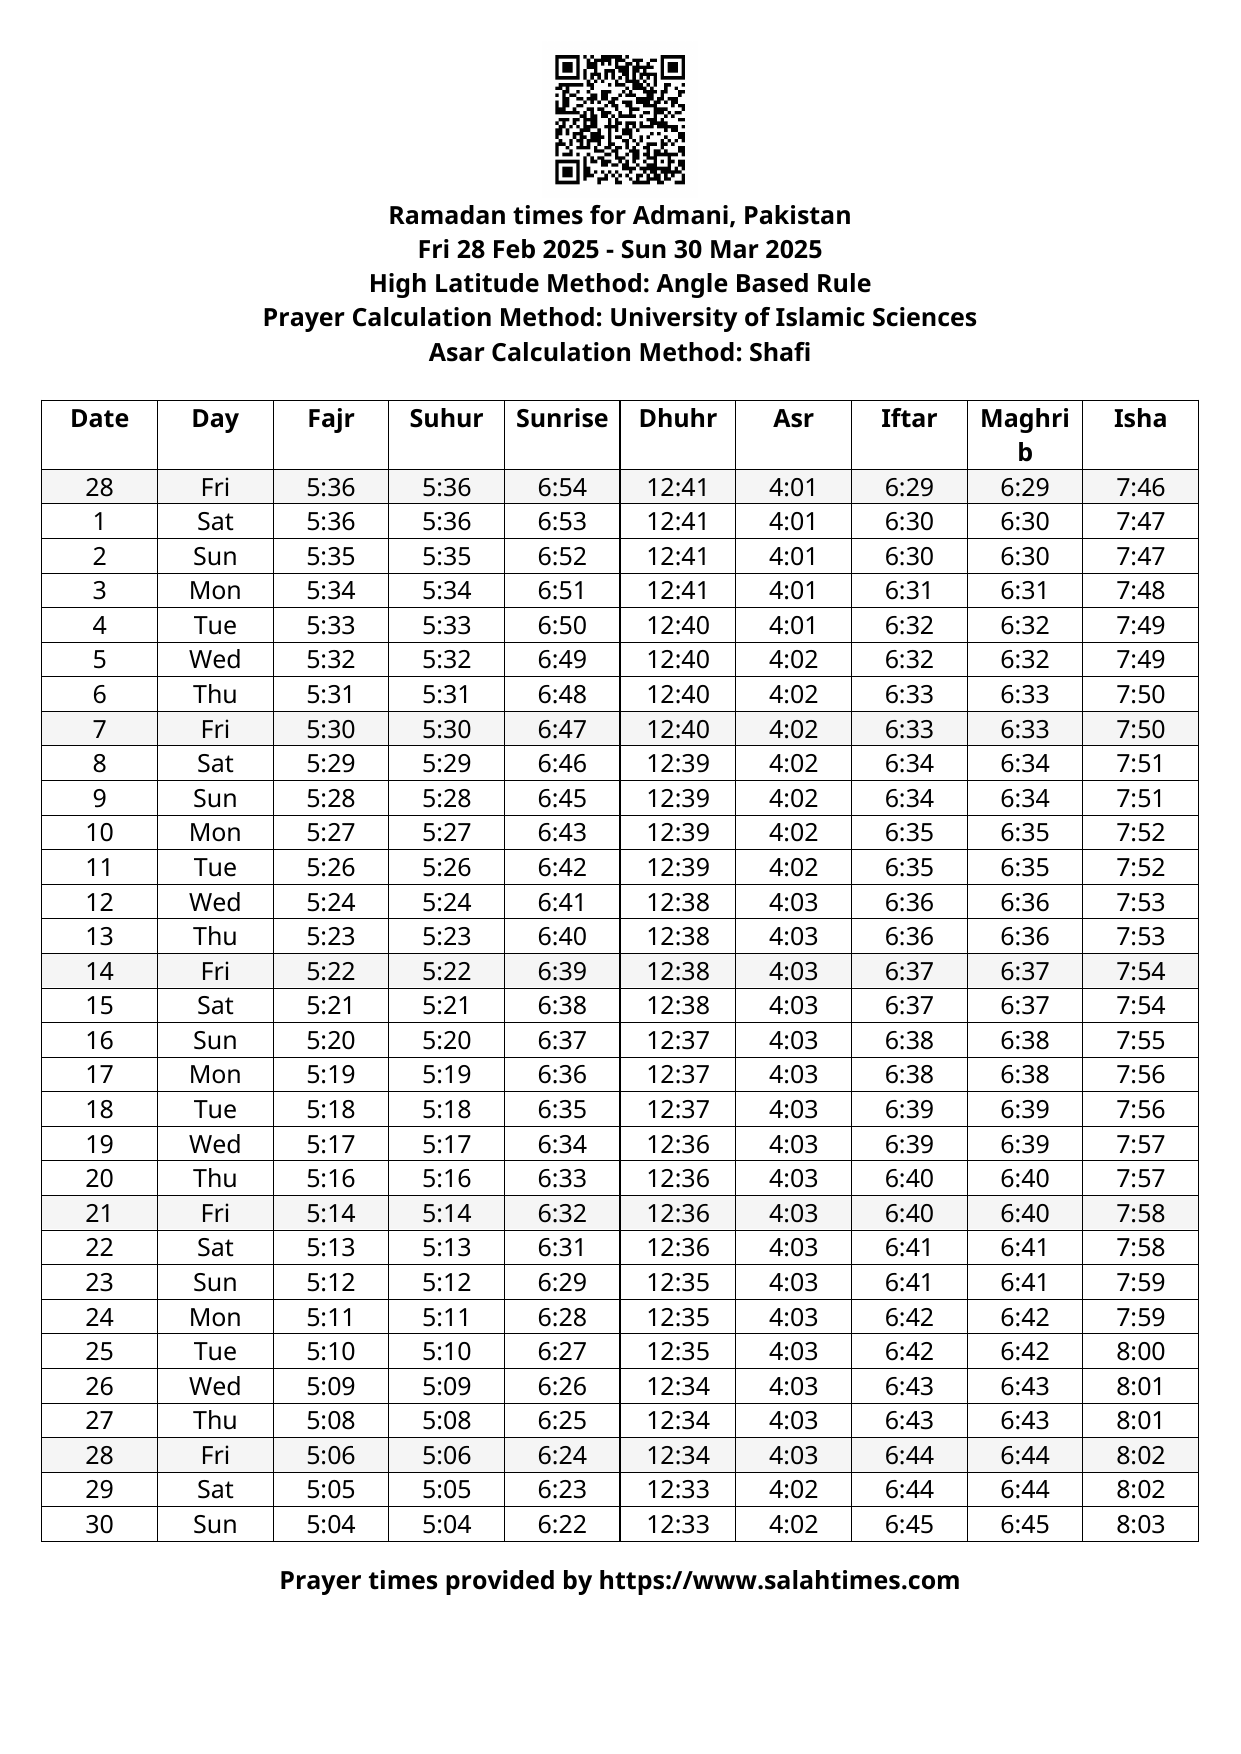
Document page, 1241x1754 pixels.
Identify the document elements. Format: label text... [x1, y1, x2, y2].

table_cell Sun [158, 1265, 273, 1299]
table_cell 6:42 [852, 1300, 967, 1333]
table_cell 6:26 [505, 1369, 619, 1402]
table_cell 7:57 [1083, 1161, 1198, 1195]
table_cell 8:00 [1083, 1334, 1198, 1368]
text Prayer times provided by https://www.salahtimes.com [42, 1563, 1198, 1597]
table_cell Sun [158, 1023, 273, 1057]
table_cell 12:38 [621, 919, 735, 953]
table_cell 8:02 [1083, 1438, 1198, 1472]
table_cell 18 [42, 1092, 157, 1126]
table_cell 7:57 [1083, 1127, 1198, 1160]
table_cell 12:37 [621, 1092, 735, 1126]
table_cell 6:36 [852, 885, 967, 918]
table_cell 7:59 [1083, 1265, 1198, 1299]
table_cell 5:34 [274, 574, 388, 607]
table_cell 6:27 [505, 1334, 619, 1368]
table_cell 6:34 [968, 746, 1082, 780]
table_cell 6:35 [852, 816, 967, 849]
table_cell 19 [42, 1127, 157, 1160]
table_header Suhur [389, 401, 504, 469]
table_cell 12:39 [621, 850, 735, 884]
table_cell 5:20 [389, 1023, 504, 1057]
table_cell 6:44 [852, 1473, 967, 1506]
table_cell Thu [158, 919, 273, 953]
table_cell 4:03 [736, 1127, 851, 1160]
table_cell 6:40 [852, 1161, 967, 1195]
table_cell 6:45 [968, 1507, 1082, 1541]
table_cell 6:31 [852, 574, 967, 607]
table_cell 12:35 [621, 1265, 735, 1299]
table_cell 6:37 [968, 954, 1082, 987]
table_cell 6:39 [852, 1092, 967, 1126]
table_cell 5:27 [389, 816, 504, 849]
table_cell 6:38 [852, 1058, 967, 1091]
table_cell Thu [158, 677, 273, 711]
table_cell 4:01 [736, 504, 851, 538]
table_cell Mon [158, 574, 273, 607]
table_cell 4:01 [736, 539, 851, 572]
table_cell Sun [158, 539, 273, 572]
table_cell 7:46 [1083, 470, 1198, 503]
table_cell 5:29 [389, 746, 504, 780]
table_cell 12 [42, 885, 157, 918]
table_cell 6:38 [852, 1023, 967, 1057]
table_cell 5:22 [274, 954, 388, 987]
table_cell 12:33 [621, 1507, 735, 1541]
table_cell 4:01 [736, 608, 851, 642]
table_cell Tue [158, 608, 273, 642]
table_cell 5:24 [389, 885, 504, 918]
table_cell 5:32 [389, 643, 504, 676]
table_header Fajr [274, 401, 388, 469]
table_cell 6:42 [968, 1334, 1082, 1368]
table_cell 5:34 [389, 574, 504, 607]
table_cell Mon [158, 1300, 273, 1333]
table_cell 7:47 [1083, 539, 1198, 572]
table_cell 6:31 [968, 574, 1082, 607]
table_cell 5:05 [274, 1473, 388, 1506]
table_cell 5:08 [389, 1404, 504, 1437]
table_cell 6:40 [505, 919, 619, 953]
table_cell 3 [42, 574, 157, 607]
table_cell 6:43 [968, 1404, 1082, 1437]
text Prayer Calculation Method: University of Islamic Sciences [42, 300, 1198, 334]
table_cell 14 [42, 954, 157, 987]
table_cell Fri [158, 954, 273, 987]
table_cell 17 [42, 1058, 157, 1091]
table_cell 7:49 [1083, 643, 1198, 676]
table_cell 27 [42, 1404, 157, 1437]
table_cell 12:38 [621, 885, 735, 918]
table_cell 6:44 [852, 1438, 967, 1472]
table_cell 6:23 [505, 1473, 619, 1506]
table_cell 12:41 [621, 470, 735, 503]
table_cell 5:09 [274, 1369, 388, 1402]
table_cell 12:40 [621, 608, 735, 642]
table_cell 5:17 [274, 1127, 388, 1160]
table_cell 4:03 [736, 1438, 851, 1472]
table_cell 5:22 [389, 954, 504, 987]
table_cell 5:14 [274, 1196, 388, 1229]
table_cell 7:56 [1083, 1058, 1198, 1091]
table_cell 5:20 [274, 1023, 388, 1057]
table_cell 6:41 [505, 885, 619, 918]
table_cell Sat [158, 989, 273, 1022]
table_cell 6:39 [852, 1127, 967, 1160]
table_cell 5:19 [389, 1058, 504, 1091]
table_cell 6:53 [505, 504, 619, 538]
table_cell 6:28 [505, 1300, 619, 1333]
table_cell 1 [42, 504, 157, 538]
table_cell 5:16 [274, 1161, 388, 1195]
table_cell 5:06 [274, 1438, 388, 1472]
table_cell 6:42 [505, 850, 619, 884]
table_cell 5:26 [274, 850, 388, 884]
table_cell 4 [42, 608, 157, 642]
table_cell 6:34 [505, 1127, 619, 1160]
table_cell 7:50 [1083, 677, 1198, 711]
table_cell 12:40 [621, 712, 735, 745]
table_cell 6:37 [852, 989, 967, 1022]
table_cell 6:36 [968, 885, 1082, 918]
table_cell 5:18 [274, 1092, 388, 1126]
table_cell 7:48 [1083, 574, 1198, 607]
table_cell 4:03 [736, 1092, 851, 1126]
table_cell 12:38 [621, 989, 735, 1022]
table_cell 22 [42, 1231, 157, 1264]
table_cell 5:10 [274, 1334, 388, 1368]
table_cell 5:30 [389, 712, 504, 745]
table_cell 4:03 [736, 1300, 851, 1333]
table_cell Mon [158, 816, 273, 849]
table_cell 12:39 [621, 746, 735, 780]
text Fri 28 Feb 2025 - Sun 30 Mar 2025 [42, 232, 1198, 266]
table_cell 26 [42, 1369, 157, 1402]
table_cell 6:30 [968, 539, 1082, 572]
table_cell 6:41 [852, 1231, 967, 1264]
table_cell 6:30 [852, 504, 967, 538]
table_cell 6:40 [968, 1161, 1082, 1195]
table_cell 12:35 [621, 1300, 735, 1333]
table_cell 5:32 [274, 643, 388, 676]
table_cell 7 [42, 712, 157, 745]
table_cell 6:34 [968, 781, 1082, 814]
table_cell 8 [42, 746, 157, 780]
table_cell 4:02 [736, 712, 851, 745]
table_cell 6:36 [968, 919, 1082, 953]
table_cell 6:37 [968, 989, 1082, 1022]
table_cell 6:42 [852, 1334, 967, 1368]
table_cell 6:35 [505, 1092, 619, 1126]
table_cell 5:04 [389, 1507, 504, 1541]
table_cell 6:45 [505, 781, 619, 814]
table_header Iftar [852, 401, 967, 469]
table_cell 5:13 [389, 1231, 504, 1264]
table_cell 6:35 [968, 816, 1082, 849]
table_cell 6:36 [505, 1058, 619, 1091]
table_cell 5:06 [389, 1438, 504, 1472]
table_cell 6:34 [852, 746, 967, 780]
table_cell 6:38 [968, 1058, 1082, 1091]
table_cell 30 [42, 1507, 157, 1541]
table_cell 4:03 [736, 885, 851, 918]
table_cell 16 [42, 1023, 157, 1057]
table_cell 12:36 [621, 1196, 735, 1229]
table_cell 5:05 [389, 1473, 504, 1506]
table_cell 12:36 [621, 1161, 735, 1195]
table_cell 8:03 [1083, 1507, 1198, 1541]
table_cell 6:40 [968, 1196, 1082, 1229]
table_cell 7:52 [1083, 816, 1198, 849]
table_cell 29 [42, 1473, 157, 1506]
table_cell Fri [158, 1438, 273, 1472]
table_cell 4:02 [736, 746, 851, 780]
table_cell 6:38 [968, 1023, 1082, 1057]
table_cell 28 [42, 470, 157, 503]
table_header Maghrib [968, 401, 1082, 469]
table_cell 6:45 [852, 1507, 967, 1541]
table_cell 12:34 [621, 1438, 735, 1472]
table_cell Fri [158, 470, 273, 503]
table_cell 5:16 [389, 1161, 504, 1195]
table_cell 5:24 [274, 885, 388, 918]
table_cell 12:41 [621, 504, 735, 538]
table_cell 5:08 [274, 1404, 388, 1437]
table_cell 6:30 [968, 504, 1082, 538]
table_cell 6 [42, 677, 157, 711]
table_cell 7:53 [1083, 885, 1198, 918]
table_cell 10 [42, 816, 157, 849]
table_cell 5:18 [389, 1092, 504, 1126]
table_cell 5:35 [274, 539, 388, 572]
table_cell 12:41 [621, 574, 735, 607]
table_cell 5:29 [274, 746, 388, 780]
table_cell 5:17 [389, 1127, 504, 1160]
table_cell 4:03 [736, 989, 851, 1022]
table_cell 5:04 [274, 1507, 388, 1541]
table_cell 5:12 [389, 1265, 504, 1299]
table_cell 7:51 [1083, 781, 1198, 814]
table_cell 5:19 [274, 1058, 388, 1091]
table_cell Fri [158, 712, 273, 745]
table_cell 6:24 [505, 1438, 619, 1472]
table_cell 6:54 [505, 470, 619, 503]
table_cell 5:33 [274, 608, 388, 642]
table_cell 5:14 [389, 1196, 504, 1229]
table_cell 5:13 [274, 1231, 388, 1264]
table_cell Sun [158, 781, 273, 814]
table_cell 5:33 [389, 608, 504, 642]
table_cell Sat [158, 504, 273, 538]
table_cell 7:59 [1083, 1300, 1198, 1333]
picture [542, 41, 699, 198]
table_cell 6:30 [852, 539, 967, 572]
table_cell 6:32 [968, 608, 1082, 642]
table_cell 7:52 [1083, 850, 1198, 884]
table_cell 6:44 [968, 1438, 1082, 1472]
table_cell 6:31 [505, 1231, 619, 1264]
table_cell 5:36 [389, 470, 504, 503]
table_cell 5:23 [389, 919, 504, 953]
table_cell 12:38 [621, 954, 735, 987]
table_cell 12:40 [621, 677, 735, 711]
table_cell 5:28 [274, 781, 388, 814]
table_cell 5:36 [274, 504, 388, 538]
table_cell Tue [158, 850, 273, 884]
table_cell Sat [158, 1473, 273, 1506]
table_cell 5:26 [389, 850, 504, 884]
table_cell 4:03 [736, 1196, 851, 1229]
table_cell 6:32 [505, 1196, 619, 1229]
table_cell 9 [42, 781, 157, 814]
table_cell 8:02 [1083, 1473, 1198, 1506]
table_cell 8:01 [1083, 1369, 1198, 1402]
table_cell 12:33 [621, 1473, 735, 1506]
table_cell 4:01 [736, 574, 851, 607]
text Ramadan times for Admani, Pakistan [42, 198, 1198, 232]
table_cell 5 [42, 643, 157, 676]
table_cell 4:01 [736, 470, 851, 503]
table_cell Wed [158, 643, 273, 676]
table_cell Tue [158, 1092, 273, 1126]
table_cell 5:30 [274, 712, 388, 745]
table_cell 6:47 [505, 712, 619, 745]
table_cell 13 [42, 919, 157, 953]
table_cell Thu [158, 1161, 273, 1195]
table_cell 5:12 [274, 1265, 388, 1299]
table_cell 12:37 [621, 1023, 735, 1057]
table_cell 6:34 [852, 781, 967, 814]
table_cell 11 [42, 850, 157, 884]
table_cell 6:52 [505, 539, 619, 572]
table_cell 6:35 [852, 850, 967, 884]
table_cell 6:37 [505, 1023, 619, 1057]
table_cell Wed [158, 885, 273, 918]
table_cell 4:02 [736, 850, 851, 884]
table_cell 6:35 [968, 850, 1082, 884]
table_cell 7:51 [1083, 746, 1198, 780]
table_cell 5:31 [389, 677, 504, 711]
table_cell 4:03 [736, 1404, 851, 1437]
table_cell 12:35 [621, 1334, 735, 1368]
table_cell 6:43 [852, 1369, 967, 1402]
table_cell 4:03 [736, 1161, 851, 1195]
table_cell 4:02 [736, 677, 851, 711]
table_cell 25 [42, 1334, 157, 1368]
table_cell 6:32 [852, 608, 967, 642]
table_cell 5:31 [274, 677, 388, 711]
text High Latitude Method: Angle Based Rule [42, 266, 1198, 300]
table_cell 5:11 [274, 1300, 388, 1333]
table_cell 7:54 [1083, 954, 1198, 987]
table_cell 12:37 [621, 1058, 735, 1091]
table_cell 5:28 [389, 781, 504, 814]
table_cell 15 [42, 989, 157, 1022]
table_cell Thu [158, 1404, 273, 1437]
table_cell Sat [158, 1231, 273, 1264]
table_header Date [42, 401, 157, 469]
table_cell 6:41 [852, 1265, 967, 1299]
table_cell 12:41 [621, 539, 735, 572]
table_cell 6:32 [968, 643, 1082, 676]
table_cell 5:36 [389, 504, 504, 538]
table_cell 6:41 [968, 1231, 1082, 1264]
table_cell 21 [42, 1196, 157, 1229]
table_cell 4:02 [736, 781, 851, 814]
table_cell 5:21 [389, 989, 504, 1022]
table_cell 6:33 [852, 712, 967, 745]
table_header Isha [1083, 401, 1198, 469]
table_cell 23 [42, 1265, 157, 1299]
table_cell 6:43 [968, 1369, 1082, 1402]
table_cell 6:48 [505, 677, 619, 711]
table_cell 12:34 [621, 1404, 735, 1437]
table_cell 2 [42, 539, 157, 572]
table_cell Wed [158, 1127, 273, 1160]
table_cell 7:53 [1083, 919, 1198, 953]
table_cell 6:39 [968, 1092, 1082, 1126]
table_cell Fri [158, 1196, 273, 1229]
table_cell 6:33 [505, 1161, 619, 1195]
table_cell 6:42 [968, 1300, 1082, 1333]
table_cell 6:25 [505, 1404, 619, 1437]
table_cell 6:41 [968, 1265, 1082, 1299]
table_cell Sat [158, 746, 273, 780]
table_cell 12:36 [621, 1231, 735, 1264]
table_cell 4:03 [736, 1334, 851, 1368]
table_header Asr [736, 401, 851, 469]
table_cell 7:58 [1083, 1196, 1198, 1229]
table_cell 7:56 [1083, 1092, 1198, 1126]
table_cell 6:33 [968, 712, 1082, 745]
table_cell 6:38 [505, 989, 619, 1022]
table_cell 20 [42, 1161, 157, 1195]
table_cell 8:01 [1083, 1404, 1198, 1437]
table_cell 6:33 [968, 677, 1082, 711]
table_cell 6:37 [852, 954, 967, 987]
table_cell 7:47 [1083, 504, 1198, 538]
table_cell 5:23 [274, 919, 388, 953]
table_cell 4:02 [736, 816, 851, 849]
table_cell 6:43 [852, 1404, 967, 1437]
table_cell 7:58 [1083, 1231, 1198, 1264]
table_cell 4:02 [736, 1473, 851, 1506]
table_header Day [158, 401, 273, 469]
table_cell 5:36 [274, 470, 388, 503]
table_cell 24 [42, 1300, 157, 1333]
table_cell 4:02 [736, 643, 851, 676]
table_cell 6:49 [505, 643, 619, 676]
table_cell 6:51 [505, 574, 619, 607]
table_cell 6:32 [852, 643, 967, 676]
table_cell 5:21 [274, 989, 388, 1022]
table_cell Tue [158, 1334, 273, 1368]
table_cell 4:02 [736, 1507, 851, 1541]
table_cell 4:03 [736, 1231, 851, 1264]
table_cell 4:03 [736, 1023, 851, 1057]
table_cell 12:39 [621, 781, 735, 814]
table_cell 28 [42, 1438, 157, 1472]
table_cell 4:03 [736, 1058, 851, 1091]
text Asar Calculation Method: Shafi [42, 334, 1198, 368]
table_cell 6:44 [968, 1473, 1082, 1506]
table_cell 6:33 [852, 677, 967, 711]
table_cell 6:29 [968, 470, 1082, 503]
table_cell 7:54 [1083, 989, 1198, 1022]
table_cell 12:36 [621, 1127, 735, 1160]
table_cell 7:50 [1083, 712, 1198, 745]
table_cell 6:39 [968, 1127, 1082, 1160]
table_cell Mon [158, 1058, 273, 1091]
table_cell 12:34 [621, 1369, 735, 1402]
table_cell Sun [158, 1507, 273, 1541]
table_cell 6:29 [505, 1265, 619, 1299]
table_cell 6:40 [852, 1196, 967, 1229]
table_cell 5:27 [274, 816, 388, 849]
table_cell 7:55 [1083, 1023, 1198, 1057]
table_cell 5:10 [389, 1334, 504, 1368]
table_cell 4:03 [736, 1369, 851, 1402]
table_cell 6:36 [852, 919, 967, 953]
table_cell 6:39 [505, 954, 619, 987]
table_cell 4:03 [736, 1265, 851, 1299]
table_cell 6:29 [852, 470, 967, 503]
table_cell 12:39 [621, 816, 735, 849]
table_cell 6:46 [505, 746, 619, 780]
table_cell Wed [158, 1369, 273, 1402]
table_header Dhuhr [621, 401, 735, 469]
table_cell 6:43 [505, 816, 619, 849]
table_header Sunrise [505, 401, 619, 469]
table_cell 6:50 [505, 608, 619, 642]
table_cell 12:40 [621, 643, 735, 676]
table_cell 5:09 [389, 1369, 504, 1402]
table_cell 6:22 [505, 1507, 619, 1541]
table_cell 5:35 [389, 539, 504, 572]
table_cell 7:49 [1083, 608, 1198, 642]
table_cell 4:03 [736, 919, 851, 953]
table_cell 5:11 [389, 1300, 504, 1333]
table_cell 4:03 [736, 954, 851, 987]
